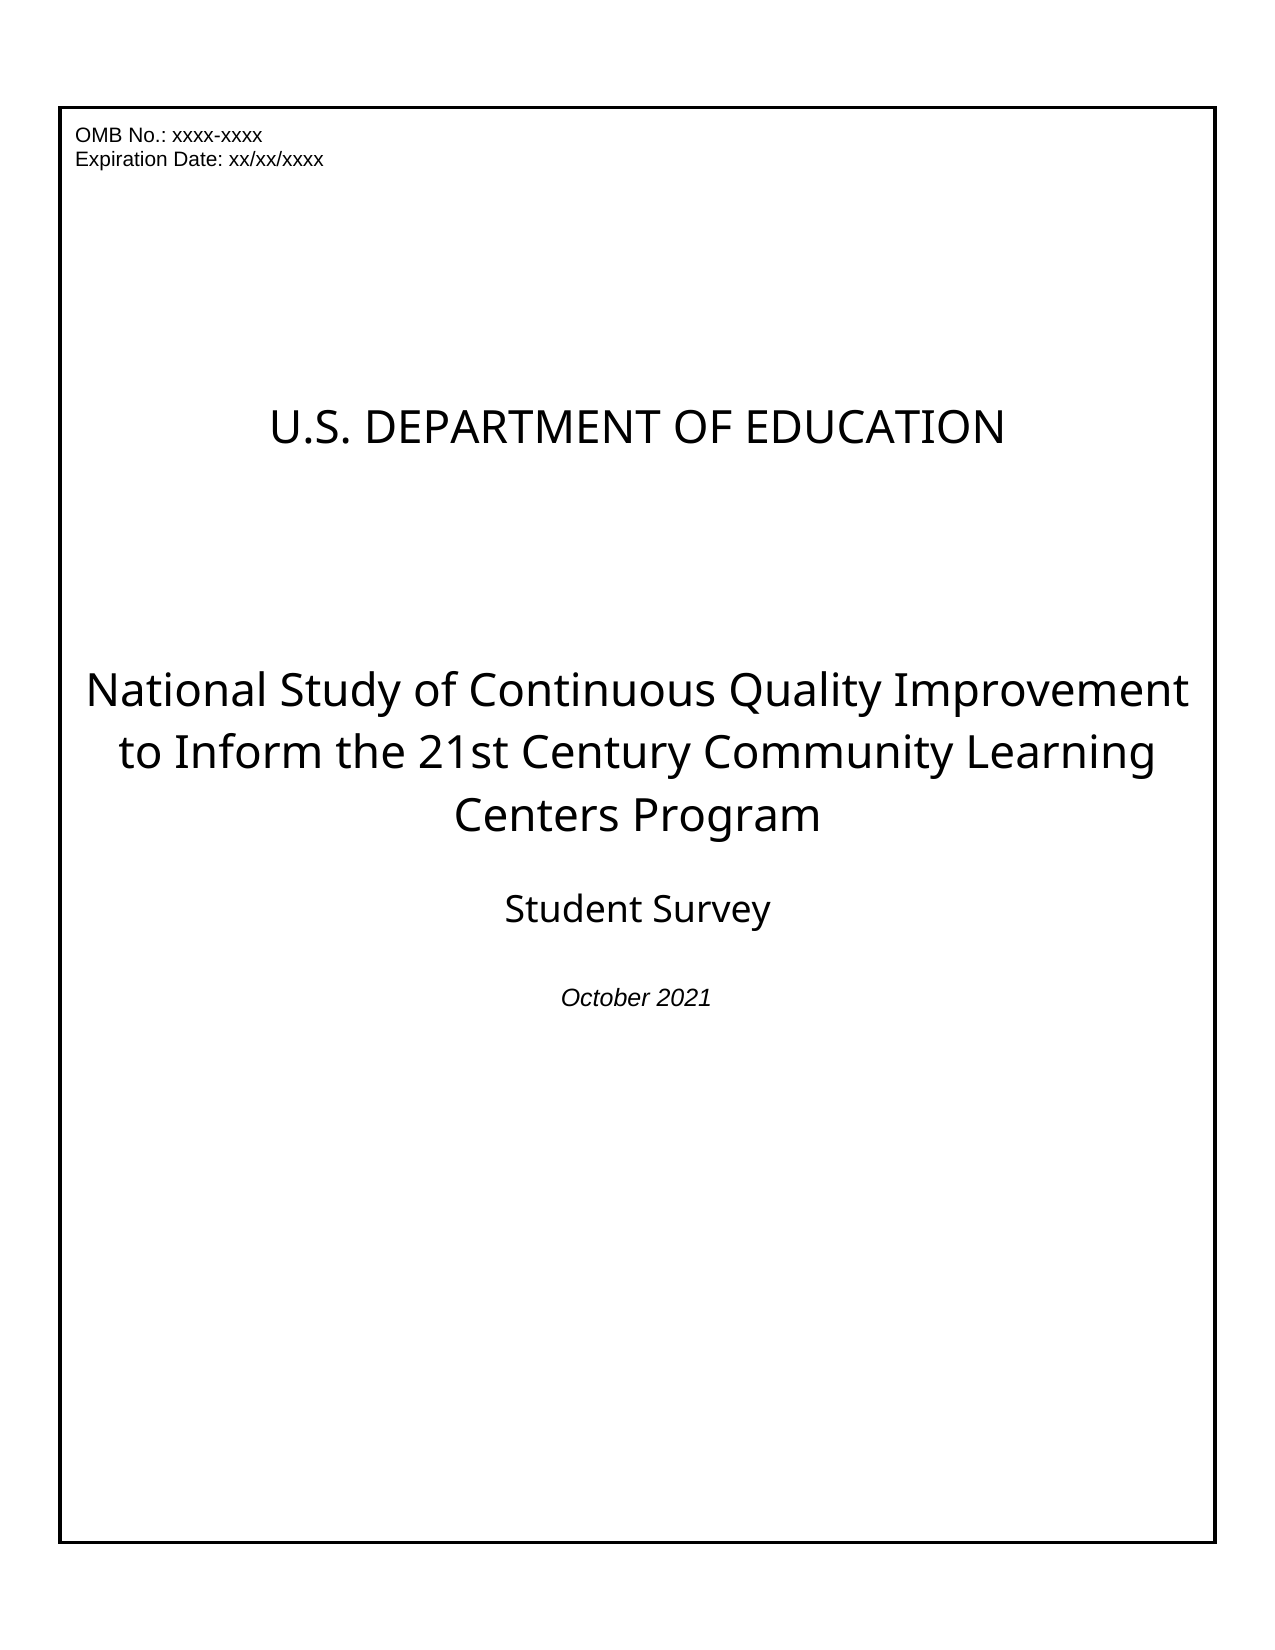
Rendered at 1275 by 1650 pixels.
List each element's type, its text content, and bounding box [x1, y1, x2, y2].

text National Study of Continuous Quality Improvement to Inform the 21st Century Community Learning Centers Program [75, 657, 1200, 844]
text Student Survey [75, 882, 1200, 933]
text Expiration Date: xx/xx/xxxx [75, 147, 1200, 171]
text October 2021 [75, 983, 1200, 1012]
text U.S. DEPARTMENT OF EDUCATION [75, 395, 1200, 457]
text OMB No.: xxxx-xxxx [75, 123, 1200, 147]
